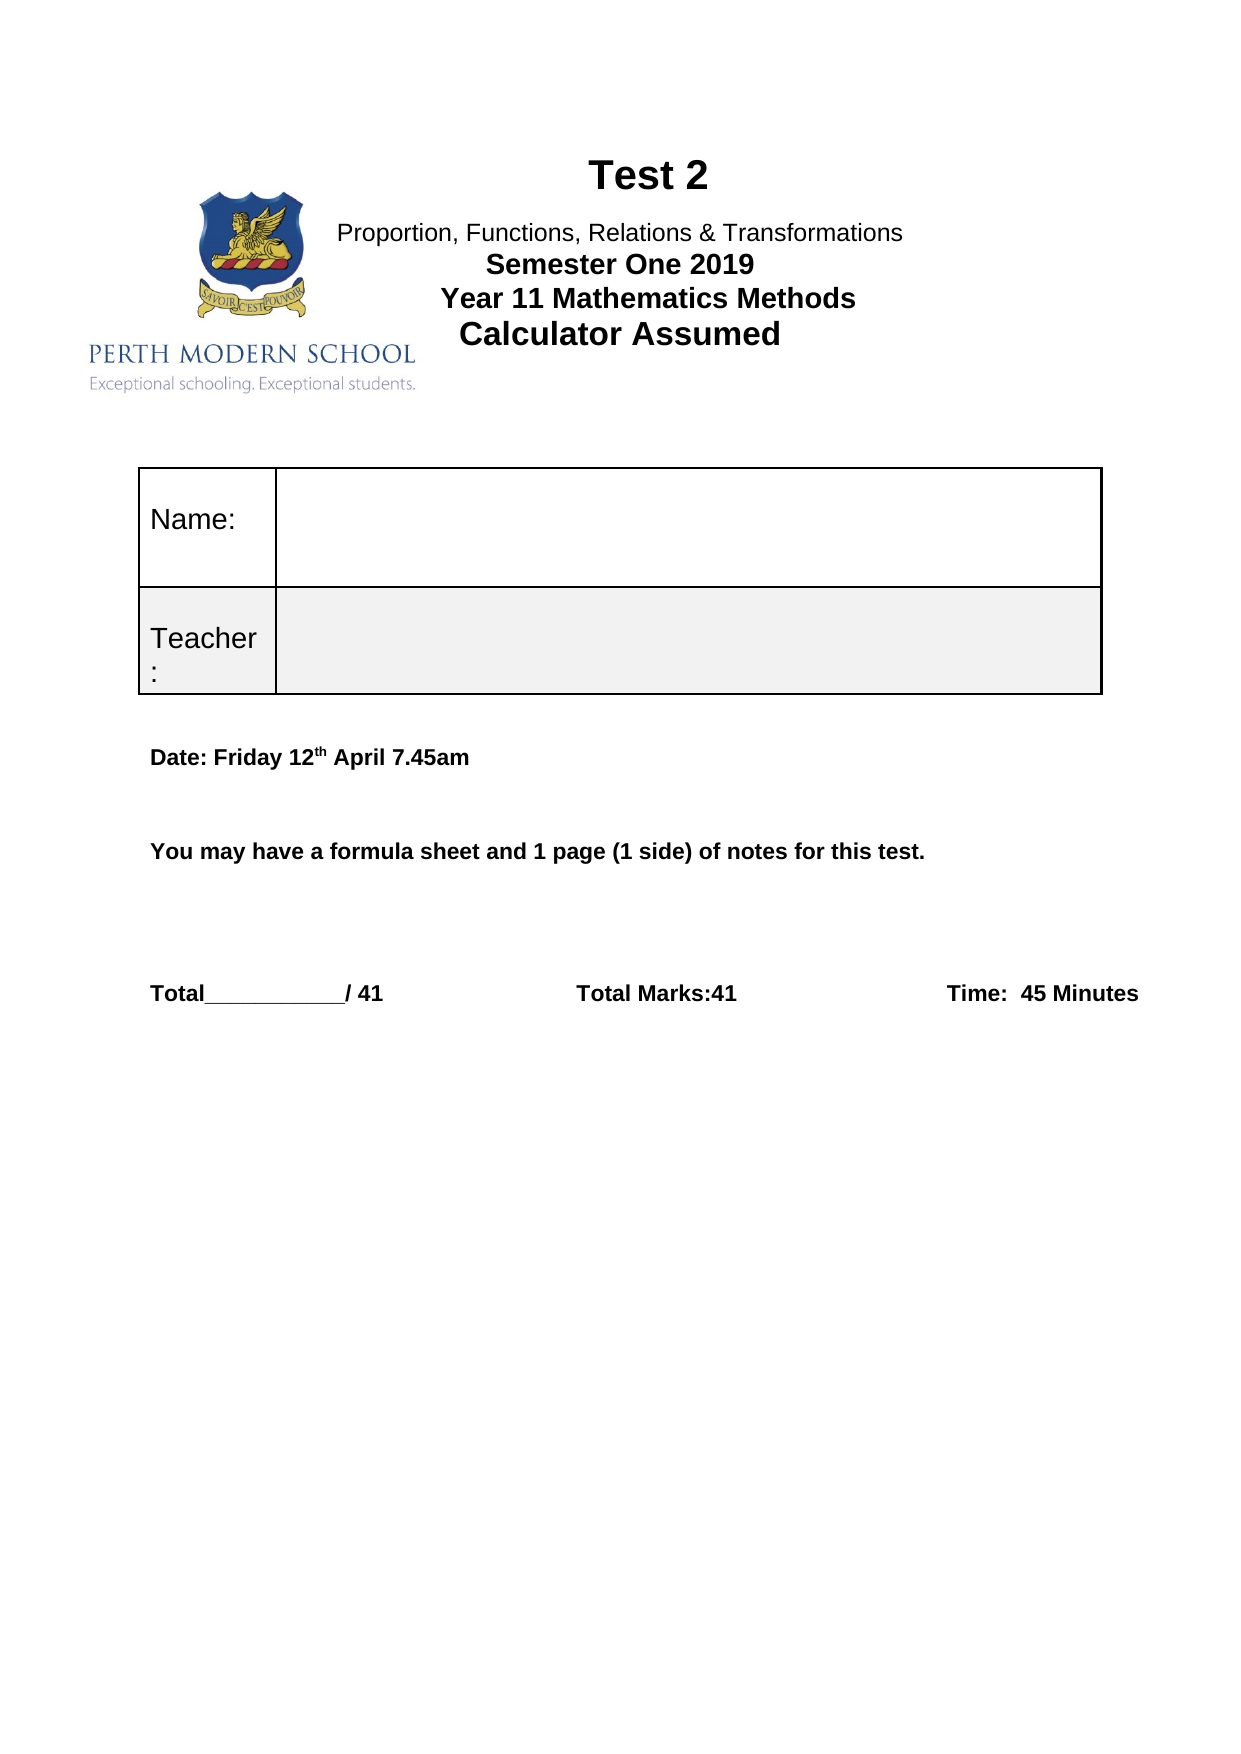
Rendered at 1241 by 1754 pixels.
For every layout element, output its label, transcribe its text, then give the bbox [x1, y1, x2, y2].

table_header [277, 469, 1100, 586]
text Date: Friday 12th April 7.45am [150, 744, 1090, 770]
text You may have a formula sheet and 1 page (1 side) of notes for this test. [150, 838, 1090, 864]
table_cell [277, 588, 1100, 693]
picture [73, 167, 430, 414]
text Calculator Assumed [150, 314, 1090, 353]
text Test 2 [206, 150, 1090, 198]
table_cell Teacher: [140, 588, 275, 693]
subtitle Semester One 2019 Year 11 Mathematics Methods [150, 247, 1090, 314]
subtitle Proportion, Functions, Relations & Transformations [150, 218, 1090, 247]
table_header Name: [140, 469, 275, 586]
text Total___________/ 41 Total Marks:41 Time: 45 Minutes [150, 980, 1090, 1007]
